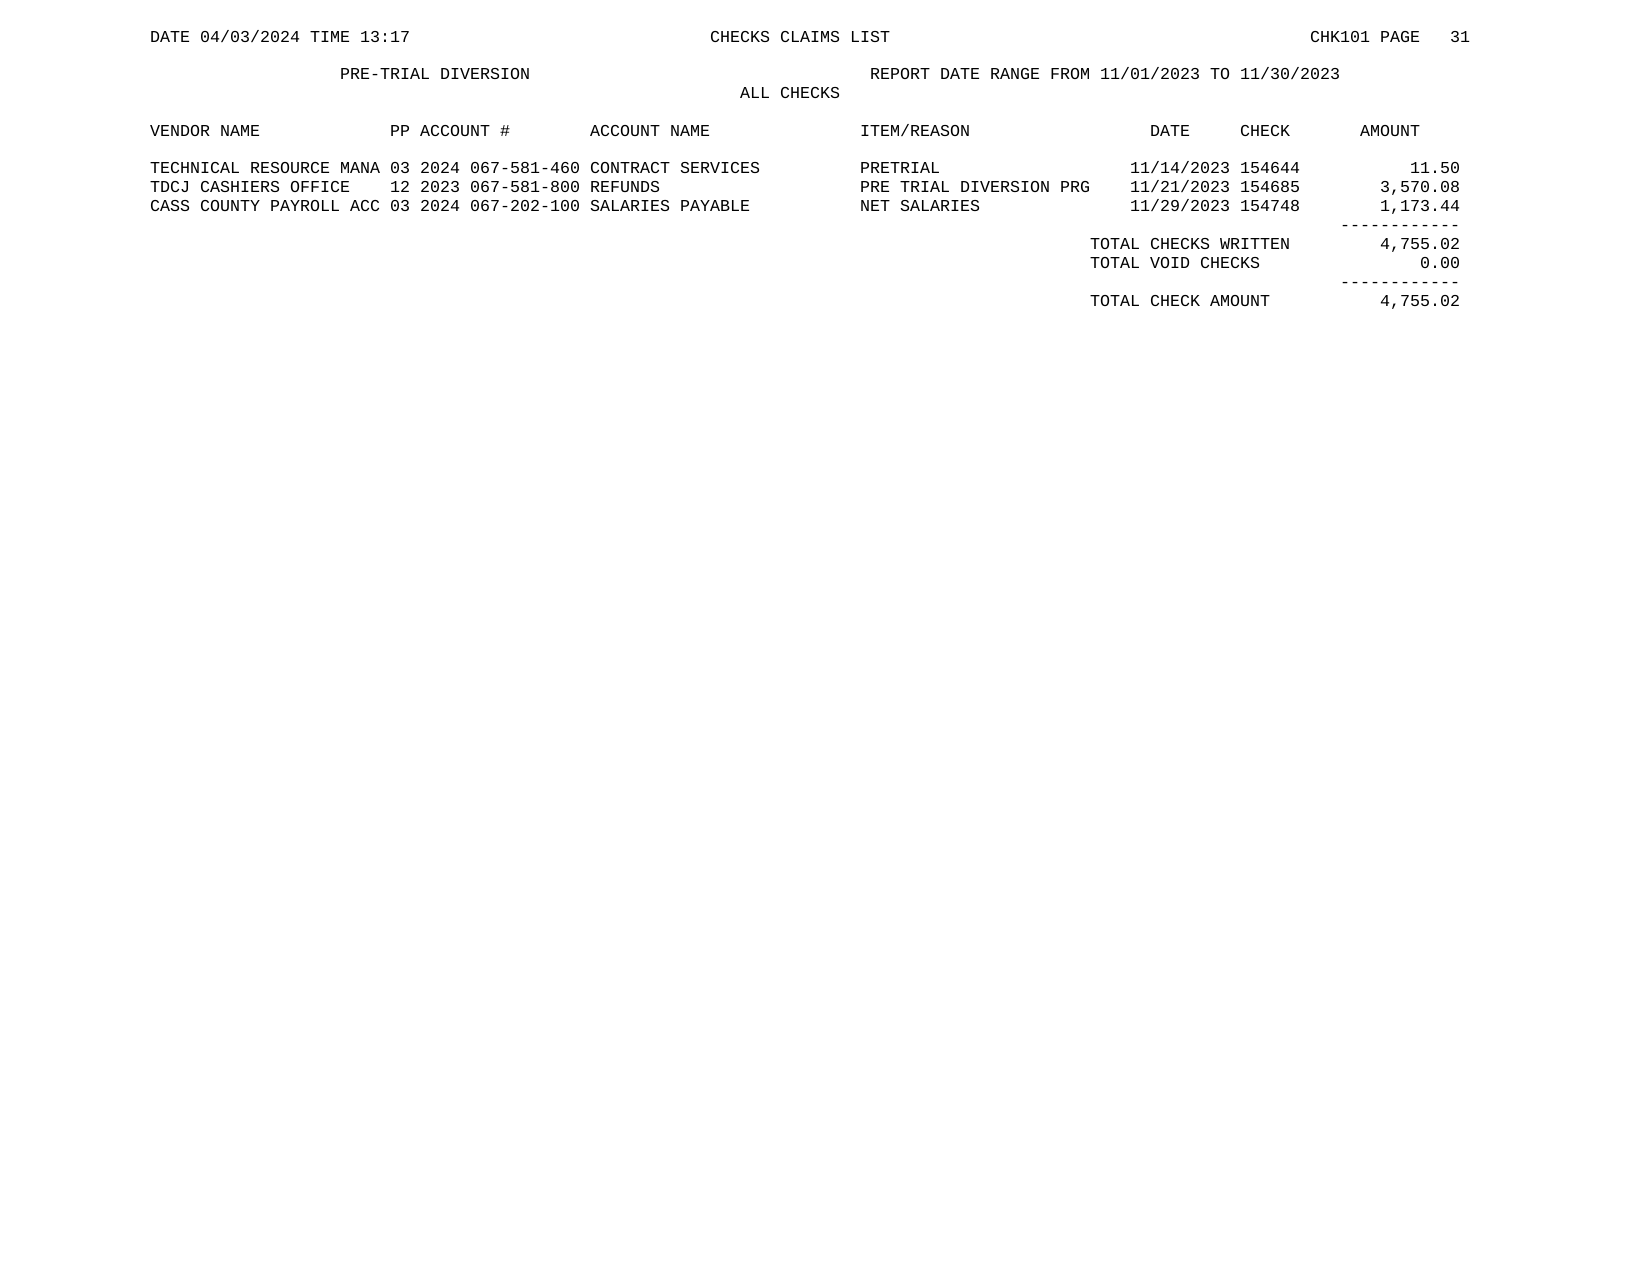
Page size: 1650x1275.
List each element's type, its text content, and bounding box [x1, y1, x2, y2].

text TOTAL VOID CHECKS 0.00 [150, 254, 1500, 273]
text VENDOR NAME PP ACCOUNT # ACCOUNT NAME ITEM/REASON DATE CHECK AMOUNT [150, 122, 1500, 141]
text PRE-TRIAL DIVERSION REPORT DATE RANGE FROM 11/01/2023 TO 11/30/2023 [150, 66, 1500, 85]
text ALL CHECKS [150, 85, 1500, 103]
text TECHNICAL RESOURCE MANA 03 2024 067-581-460 CONTRACT SERVICES PRETRIAL 11/14/2023 154644 11.50 [150, 160, 1500, 179]
text TOTAL CHECK AMOUNT 4,755.02 [150, 292, 1500, 311]
text ------------ [150, 273, 1500, 292]
text DATE 04/03/2024 TIME 13:17 CHECKS CLAIMS LIST CHK101 PAGE 31 [150, 28, 1500, 47]
text TDCJ CASHIERS OFFICE 12 2023 067-581-800 REFUNDS PRE TRIAL DIVERSION PRG 11/21/2023 154685 3,570.08 [150, 179, 1500, 198]
text TOTAL CHECKS WRITTEN 4,755.02 [150, 236, 1500, 254]
text ------------ [150, 217, 1500, 236]
text CASS COUNTY PAYROLL ACC 03 2024 067-202-100 SALARIES PAYABLE NET SALARIES 11/29/2023 154748 1,173.44 [150, 198, 1500, 217]
